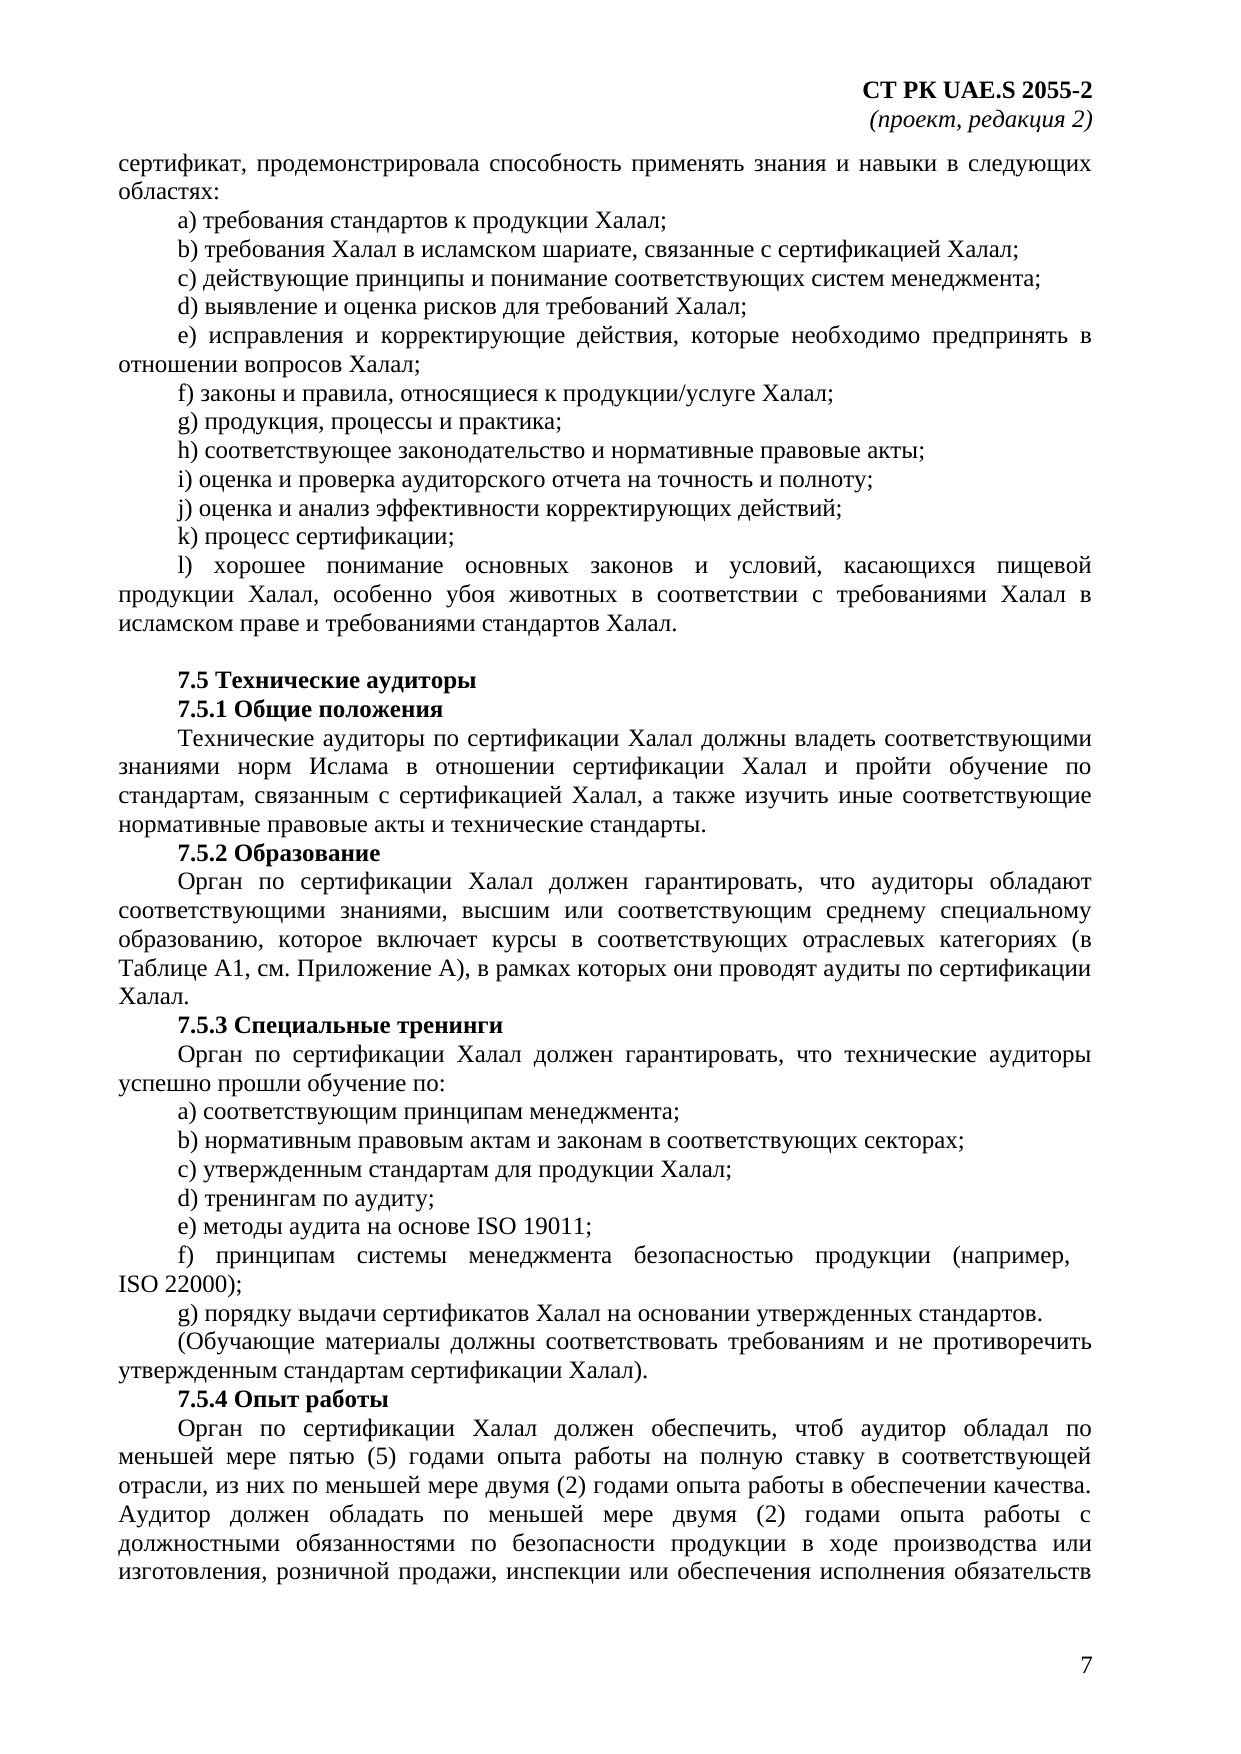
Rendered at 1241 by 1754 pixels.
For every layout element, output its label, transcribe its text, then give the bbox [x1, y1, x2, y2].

text g) продукция, процессы и практика; [118, 406, 1092, 435]
text c) утвержденным стандартам для продукции Халал; [118, 1154, 1092, 1183]
text d) выявление и оценка рисков для требований Халал; [118, 291, 1092, 320]
text b) нормативным правовым актам и законам в соответствующих секторах; [118, 1125, 1092, 1154]
text 7.5.2 Образование [118, 838, 1092, 866]
text d) тренингам по аудиту; [118, 1183, 1092, 1211]
text 7.5.3 Специальные тренинги [118, 1010, 1092, 1039]
text h) соответствующее законодательство и нормативные правовые акты; [118, 435, 1092, 464]
text f) законы и правила, относящиеся к продукции/услуге Халал; [118, 378, 1092, 406]
text c) действующие принципы и понимание соответствующих систем менеджмента; [118, 263, 1092, 291]
text Орган по сертификации Халал должен гарантировать, что аудиторы обладают соответствующими знаниями, высшим или соответствующим среднему специальному образованию, которое включает курсы в соответствующих отраслевых категориях (в Таблице А1, см. Приложение А), в рамках которых они проводят аудиты по сертификации Халал. [118, 866, 1092, 1010]
text а) соответствующим принципам менеджмента; [118, 1096, 1092, 1125]
text f) принципам системы менеджмента безопасностью продукции (например, ISO 22000); [118, 1240, 1092, 1298]
text (Обучающие материалы должны соответствовать требованиям и не противоречить утвержденным стандартам сертификации Халал). [118, 1326, 1092, 1384]
text 7.5 Технические аудиторы [118, 665, 1092, 694]
text b) требования Халал в исламском шариате, связанные с сертификацией Халал; [118, 234, 1092, 263]
text j) оценка и анализ эффективности корректирующих действий; [118, 493, 1092, 521]
text 7.5.4 Опыт работы [118, 1384, 1092, 1413]
text k) процесс сертификации; [118, 521, 1092, 550]
text Технические аудиторы по сертификации Халал должны владеть соответствующими знаниями норм Ислама в отношении сертификации Халал и пройти обучение по стандартам, связанным с сертификацией Халал, а также изучить иные соответствующие нормативные правовые акты и технические стандарты. [118, 723, 1092, 838]
text 7.5.1 Общие положения [118, 694, 1092, 723]
text i) оценка и проверка аудиторского отчета на точность и полноту; [118, 464, 1092, 493]
text Орган по сертификации Халал должен гарантировать, что технические аудиторы успешно прошли обучение по: [118, 1039, 1092, 1096]
text e) исправления и корректирующие действия, которые необходимо предпринять в отношении вопросов Халал; [118, 320, 1092, 378]
text g) порядку выдачи сертификатов Халал на основании утвержденных стандартов. [118, 1298, 1092, 1326]
text l) хорошее понимание основных законов и условий, касающихся пищевой продукции Халал, особенно убоя животных в соответствии с требованиями Халал в исламском праве и требованиями стандартов Халал. [118, 550, 1092, 636]
text e) методы аудита на основе ISO 19011; [118, 1211, 1092, 1240]
text а) требования стандартов к продукции Халал; [118, 205, 1092, 234]
